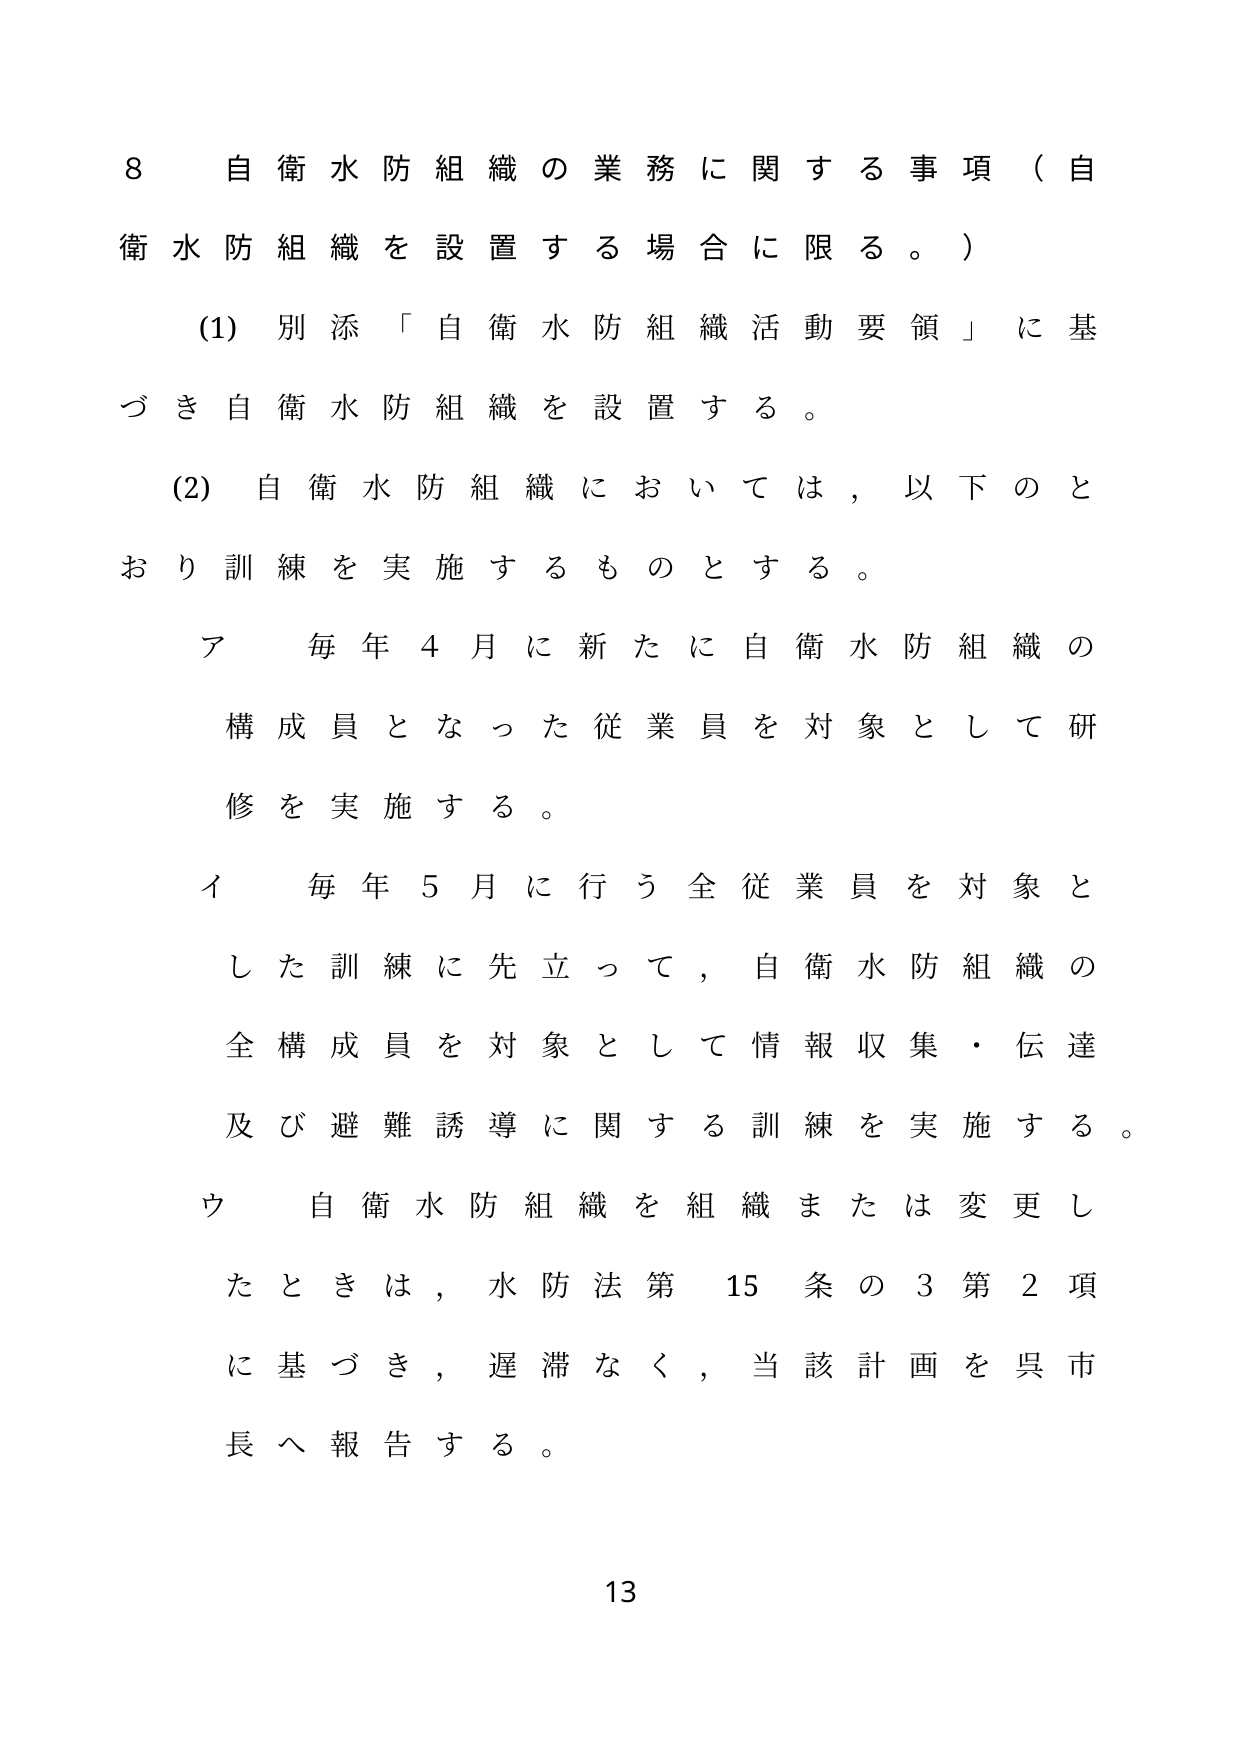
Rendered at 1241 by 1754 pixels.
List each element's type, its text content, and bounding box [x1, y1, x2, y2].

text (2) 自衛水防組織においては，以下のとおり訓練を実施するものとする。 [119, 446, 1121, 605]
text イ 毎年５月に行う全従業員を対象とした訓練に先立って，自衛水防組織の全構成員を対象として情報収集・伝達及び避難誘導に関する訓練を実施する。 [172, 845, 1121, 1164]
text ８ 自衛水防組織の業務に関する事項（自衛水防組織を設置する場合に限る。） [119, 127, 1121, 286]
text (1) 別添「自衛水防組織活動要領」に基づき自衛水防組織を設置する。 [119, 286, 1121, 446]
text ウ 自衛水防組織を組織または変更したときは，水防法第15条の３第２項に基づき，遅滞なく，当該計画を呉市長へ報告する。 [172, 1164, 1121, 1483]
text ア 毎年４月に新たに自衛水防組織の構成員となった従業員を対象として研修を実施する。 [172, 605, 1121, 845]
